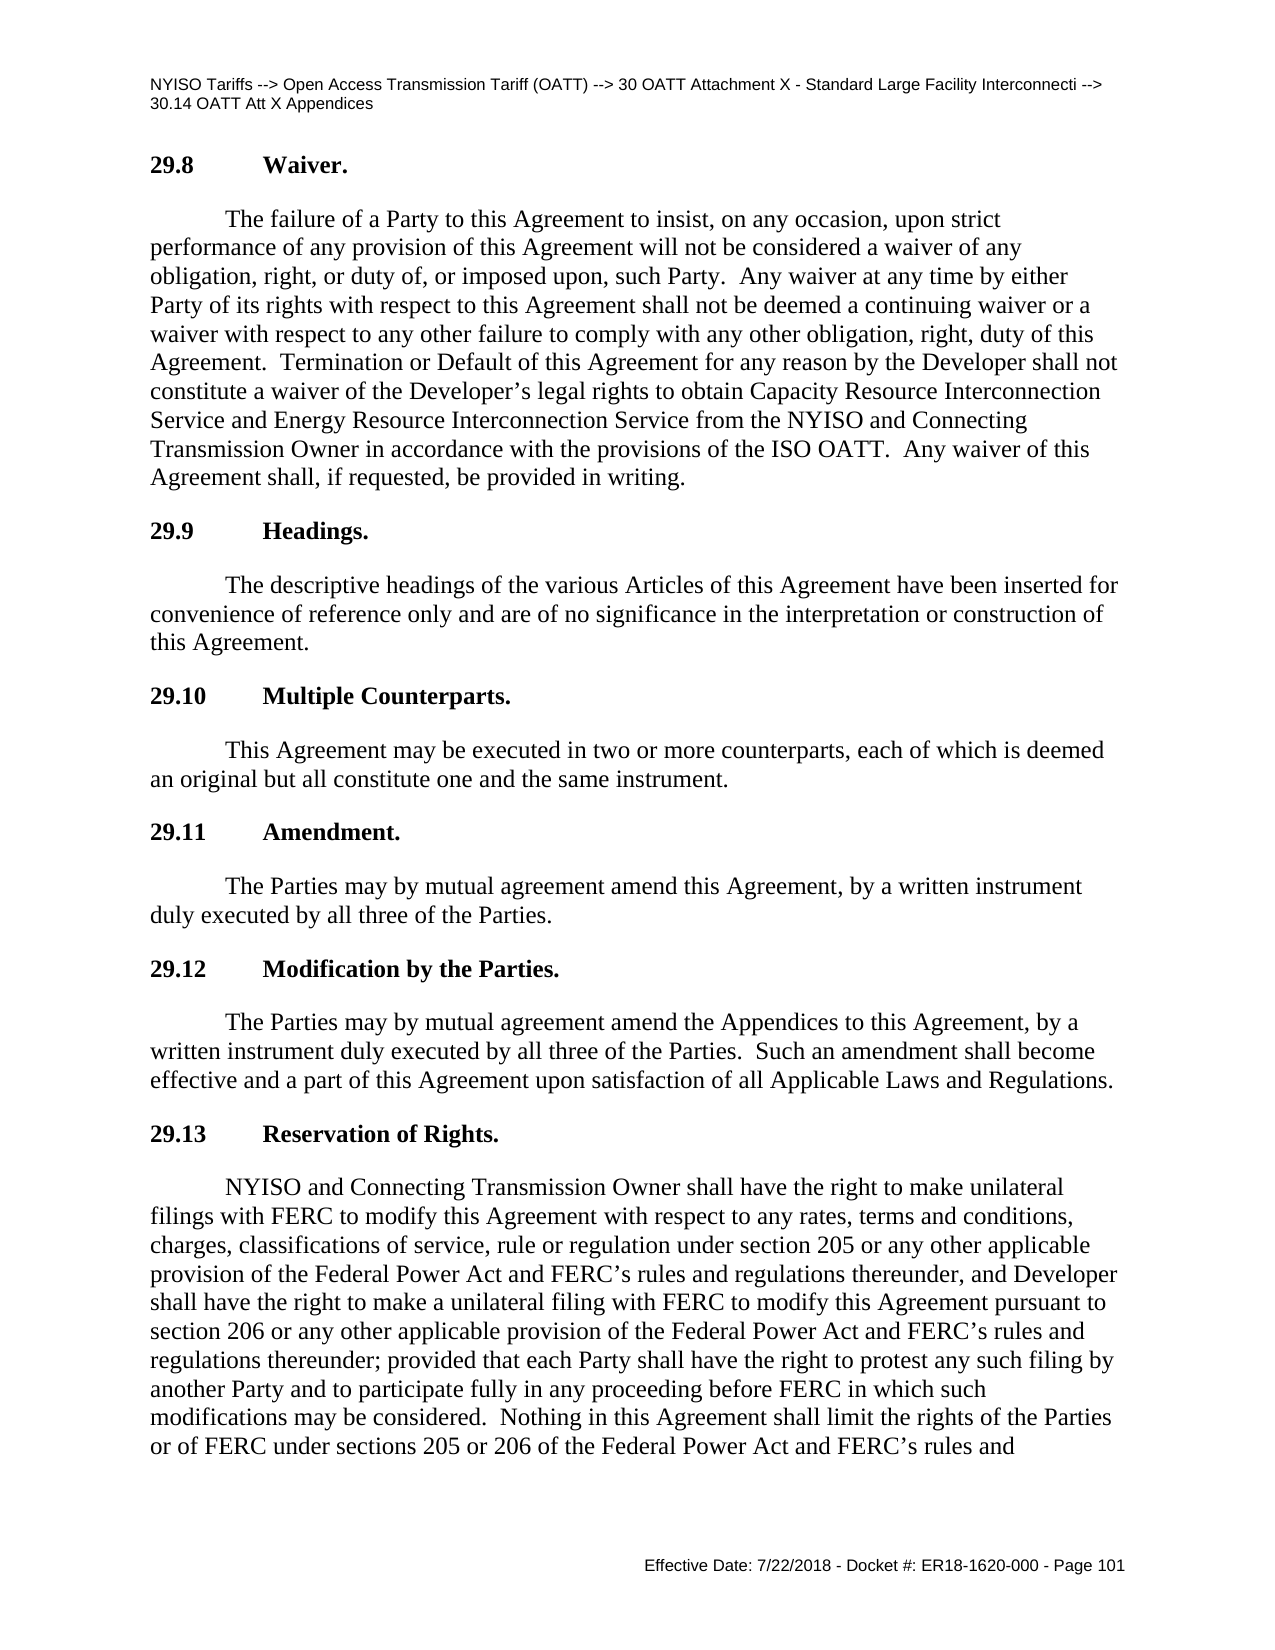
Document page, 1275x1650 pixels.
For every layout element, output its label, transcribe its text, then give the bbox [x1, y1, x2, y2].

subtitle 29.10 Multiple Counterparts. [150, 681, 1059, 710]
subtitle 29.9 Headings. [150, 516, 1059, 545]
text The Parties may by mutual agreement amend the Appendices to this Agreement, by a written instrument duly executed by all three of the Parties. Such an amendment shall become effective and a part of this Agreement upon satisfaction of all Applicable Laws and Regulations. [150, 1007, 1125, 1094]
text The failure of a Party to this Agreement to insist, on any occasion, upon strict performance of any provision of this Agreement will not be considered a waiver of any obligation, right, or duty of, or imposed upon, such Party. Any waiver at any time by either Party of its rights with respect to this Agreement shall not be deemed a continuing waiver or a waiver with respect to any other failure to comply with any other obligation, right, duty of this Agreement. Termination or Default of this Agreement for any reason by the Developer shall not constitute a waiver of the Developer’s legal rights to obtain Capacity Resource Interconnection Service and Energy Resource Interconnection Service from the NYISO and Connecting Transmission Owner in accordance with the provisions of the ISO OATT. Any waiver of this Agreement shall, if requested, be provided in writing. [150, 204, 1125, 491]
subtitle 29.13 Reservation of Rights. [150, 1119, 1059, 1147]
subtitle 29.8 Waiver. [150, 150, 1059, 179]
subtitle 29.11 Amendment. [150, 817, 1059, 846]
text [150, 1172, 1125, 1460]
subtitle 29.12 Modification by the Parties. [150, 954, 1059, 982]
text This Agreement may be executed in two or more counterparts, each of which is deemed an original but all constitute one and the same instrument. [150, 735, 1125, 792]
text The descriptive headings of the various Articles of this Agreement have been inserted for convenience of reference only and are of no significance in the interpretation or construction of this Agreement. [150, 570, 1125, 656]
text The Parties may by mutual agreement amend this Agreement, by a written instrument duly executed by all three of the Parties. [150, 871, 1125, 929]
